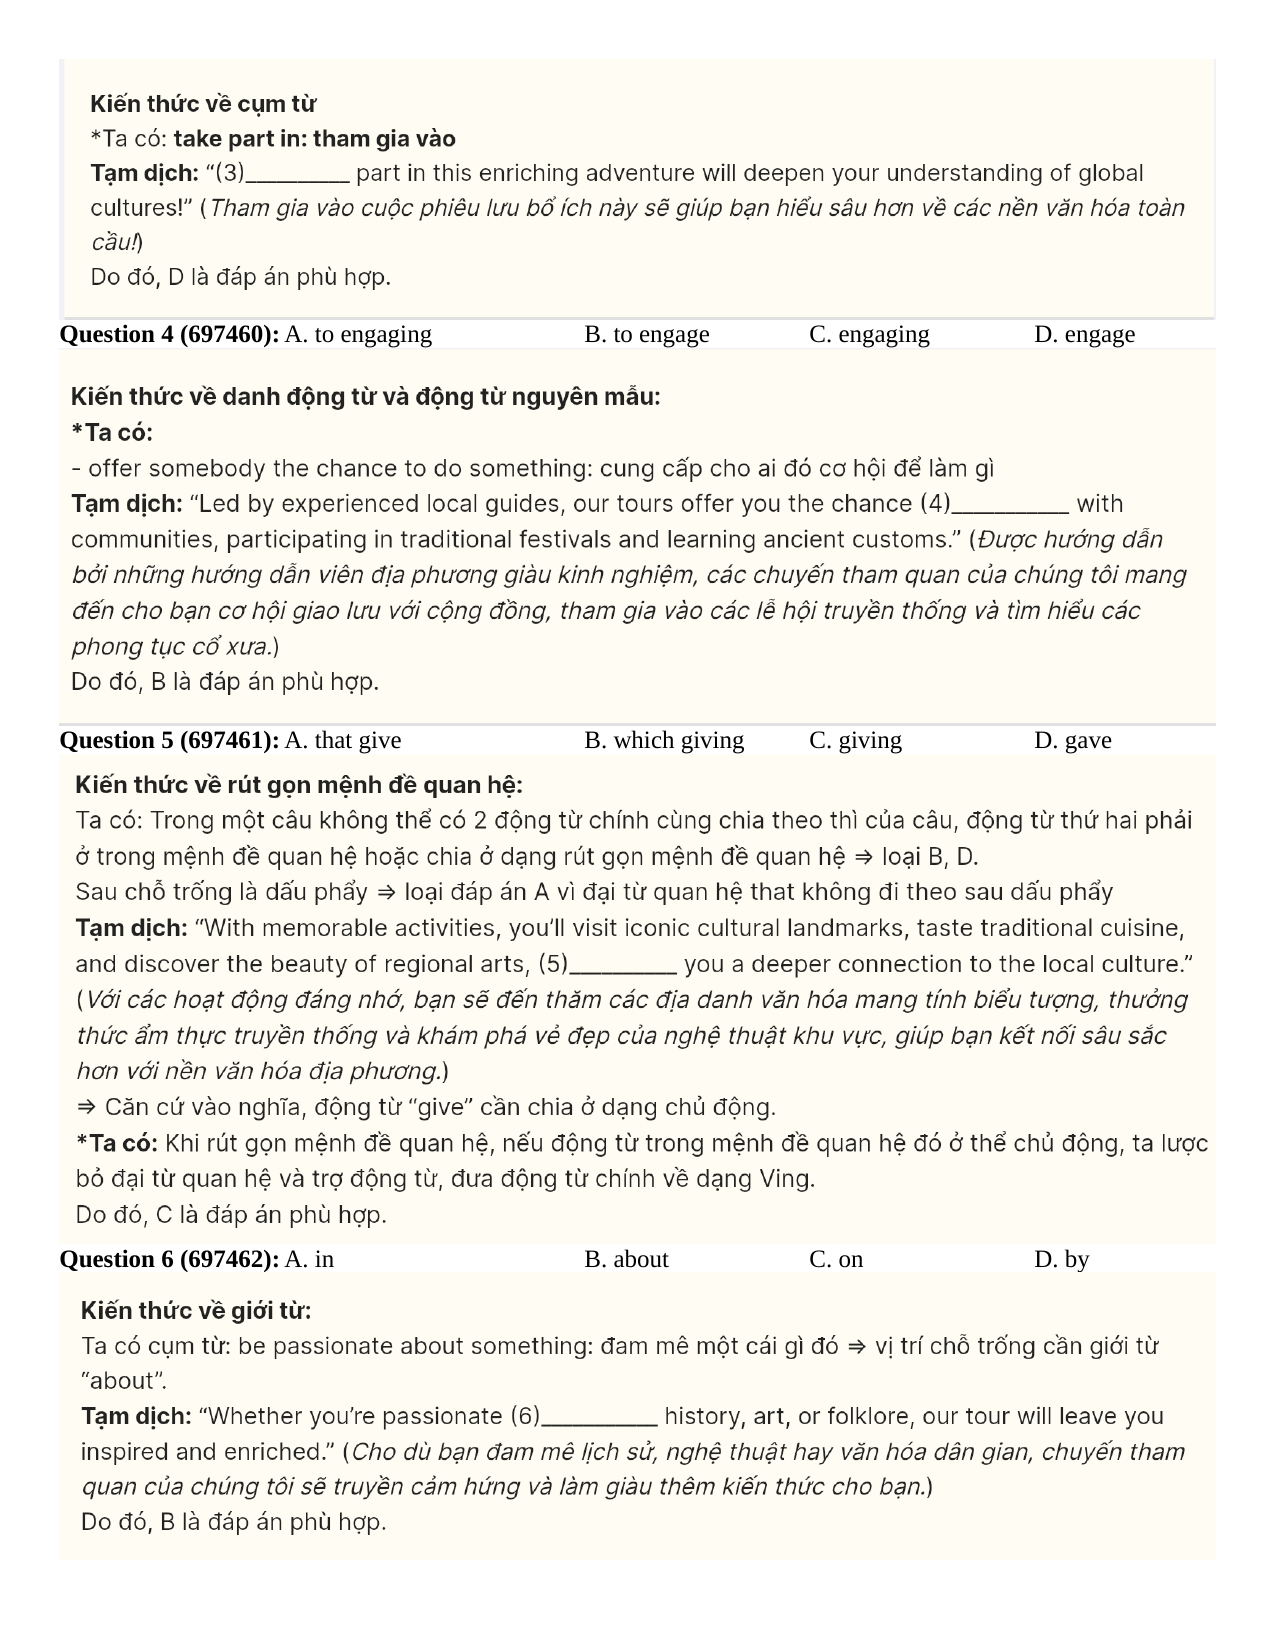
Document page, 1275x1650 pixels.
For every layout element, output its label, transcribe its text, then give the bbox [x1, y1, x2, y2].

picture [59, 1272, 1216, 1560]
picture [59, 754, 1216, 1244]
text Question 4 (697460): A. to engaging B. to engage C. engaging D. engage [59, 320, 1216, 348]
text Question 5 (697461): A. that give B. which giving C. giving D. gave [59, 726, 1216, 754]
picture [59, 348, 1216, 726]
picture [59, 59, 1216, 320]
text Question 6 (697462): A. in B. about C. on D. by [59, 1244, 1216, 1272]
